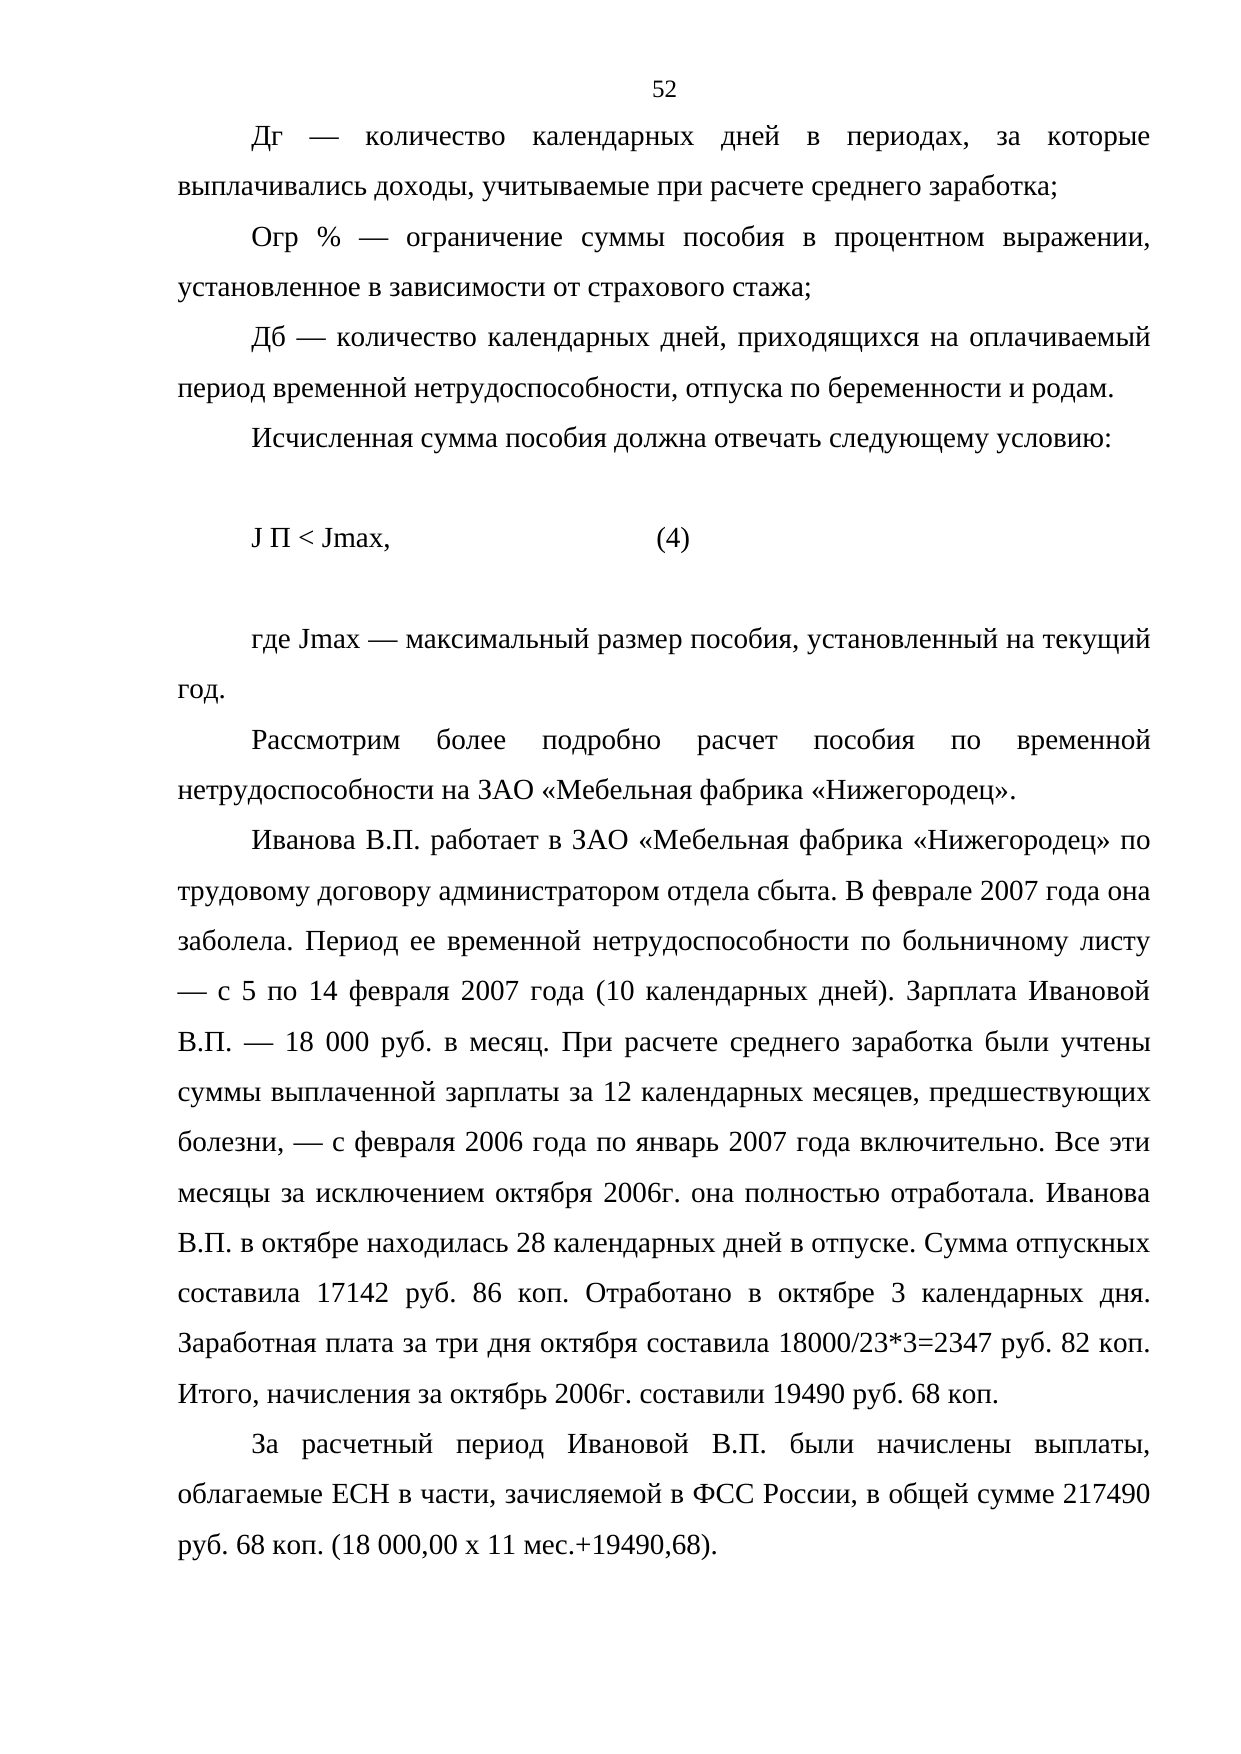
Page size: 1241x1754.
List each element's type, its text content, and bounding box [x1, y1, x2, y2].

text J П < Jmax, (4) [177, 521, 1152, 554]
text Огр % — ограничение суммы пособия в процентном выражении, установленное в зависимости от страхового стажа; [177, 219, 1152, 303]
text Рассмотрим более подробно расчет пособия по временной нетрудоспособности на ЗАО «Мебельная фабрика «Нижегородец». [177, 722, 1152, 806]
text Иванова В.П. работает в ЗАО «Мебельная фабрика «Нижегородец» по трудовому договору администратором отдела сбыта. В феврале 2007 года она заболела. Период ее временной нетрудоспособности по больничному листу — с 5 по 4 февраля 2007 года (0 календарных дней). Зарплата Ивановой В.П. — 8 000 руб. в месяц. При расчете среднего заработка были учтены суммы выплаченной зарплаты за 2 календарных месяцев, предшествующих болезни, — с февраля 2006 года по январь 2007 года включительно. Все эти месяцы за исключением октября 2006г. она полностью отработала. Иванова В.П. в октябре находилась 28 календарных дней в отпуске. Сумма отпускных составила 17142 руб. 86 коп. Отработано в октябре 3 календарных дня. Заработная плата за три дня октября составила 18000/23*3=2347 руб. 82 коп. Итого, начисления за октябрь 2006г. составили 19490 руб. 68 коп. [177, 822, 1152, 1409]
text За расчетный период Ивановой В.П. были начислены выплаты, облагаемые ЕСН в части, зачисляемой в ФСС России, в общей сумме 217490 руб. 68 коп. (18 000,00 х 11 мес.+19490,68). [177, 1426, 1152, 1560]
text Дг — количество календарных дней в периодах, за которые выплачивались доходы, учитываемые при расчете среднего заработка; [177, 118, 1152, 202]
text где Jmax — максимальный размер пособия, установленный на текущий год. [177, 621, 1152, 705]
text Исчисленная сумма пособия должна отвечать следующему условию: [177, 420, 1152, 453]
text Дб — количество календарных дней, приходящихся на оплачиваемый период временной нетрудоспособности, отпуска по беременности и родам. [177, 319, 1152, 403]
